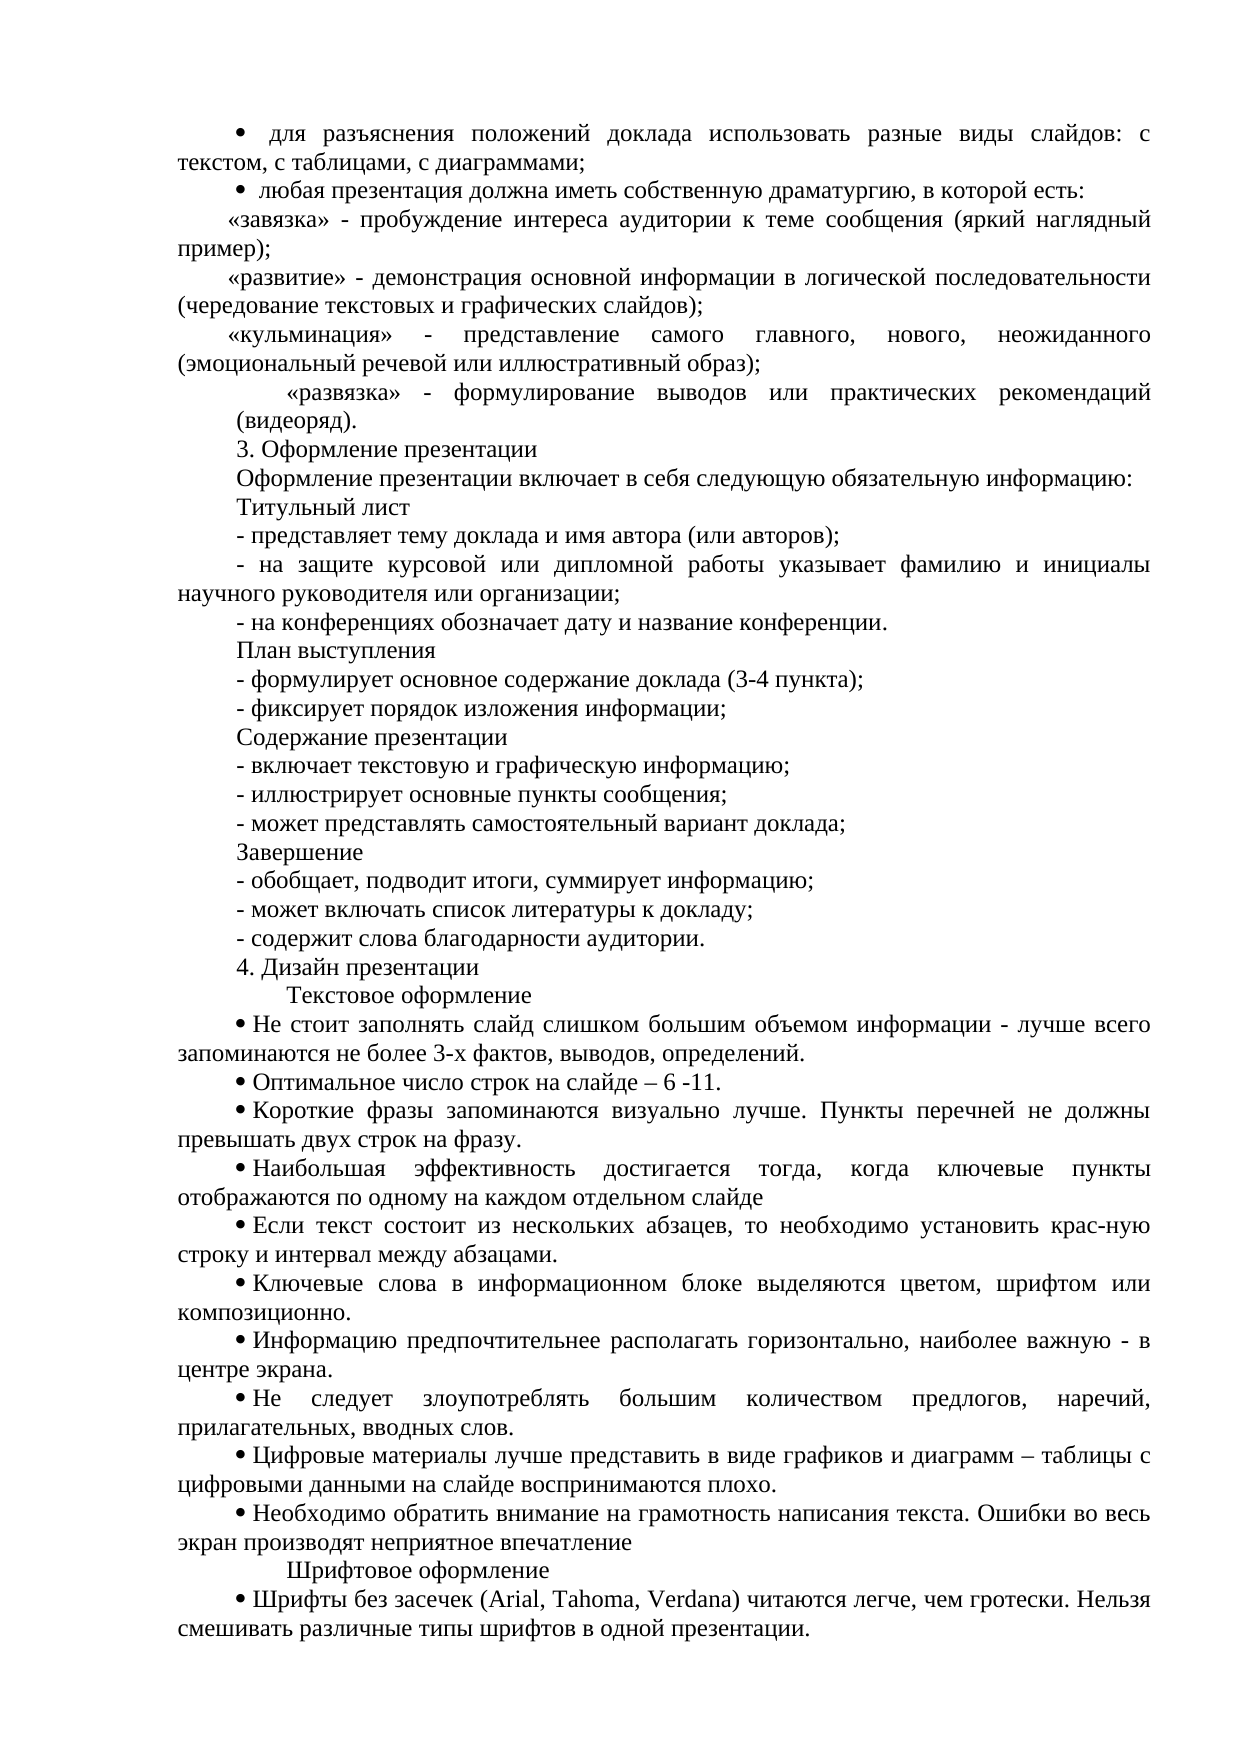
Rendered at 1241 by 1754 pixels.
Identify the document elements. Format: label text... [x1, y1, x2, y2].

text Оформление презентации включает в себя следующую обязательную информацию: [177, 463, 1152, 492]
text - на защите курсовой или дипломной работы указывает фамилию и инициалы научного руководителя или организации; [177, 549, 1152, 607]
text План выступления [177, 636, 1152, 664]
text Текстовое оформление [236, 981, 1152, 1009]
list Оптимальное число строк на слайде – 6 -11. [177, 1067, 1152, 1096]
text - на конференциях обозначает дату и название конференции. [177, 607, 1152, 636]
list для разъяснения положений доклада использовать разные виды слайдов: с текстом, с таблицами, с диаграммами; [177, 118, 1152, 176]
text Содержание презентации [177, 722, 1152, 751]
list Наибольшая эффективность достигается тогда, когда ключевые пункты отображаются по одному на каждом отдельном слайде [177, 1153, 1152, 1211]
text Шрифтовое оформление [236, 1556, 1152, 1584]
list Не стоит заполнять слайд слишком большим объемом информации - лучше всего запоминаются не более 3-х фактов, выводов, определений. [177, 1009, 1152, 1067]
text - содержит слова благодарности аудитории. [177, 923, 1152, 952]
text - может включать список литературы к докладу; [177, 894, 1152, 923]
list Необходимо обратить внимание на грамотность написания текста. Ошибки во весь экран производят неприятное впечатление [177, 1498, 1152, 1556]
list Не следует злоупотреблять большим количеством предлогов, наречий, прилагательных, вводных слов. [177, 1383, 1152, 1441]
text «кульминация» - представление самого главного, нового, неожиданного (эмоциональный речевой или иллюстративный образ); [177, 319, 1152, 377]
text «развитие» - демонстрация основной информации в логической последовательности (чередование текстовых и графических слайдов); [177, 262, 1152, 319]
text - иллюстрирует основные пункты сообщения; [177, 779, 1152, 808]
text - обобщает, подводит итоги, суммирует информацию; [177, 866, 1152, 894]
text «завязка» - пробуждение интереса аудитории к теме сообщения (яркий наглядный пример); [177, 204, 1152, 262]
list Ключевые слова в информационном блоке выделяются цветом, шрифтом или композиционно. [177, 1268, 1152, 1326]
text - представляет тему доклада и имя автора (или авторов); [177, 521, 1152, 549]
list Информацию предпочтительнее располагать горизонтально, наиболее важную - в центре экрана. [177, 1326, 1152, 1383]
text 3. Оформление презентации [177, 434, 1152, 463]
text - формулирует основное содержание доклада (3-4 пункта); [177, 664, 1152, 693]
list Шрифты без засечек (Arial, Tahoma, Verdana) читаются легче, чем гротески. Нельзя смешивать различные типы шрифтов в одной презентации. [177, 1584, 1152, 1642]
text - может представлять самостоятельный вариант доклада; [177, 808, 1152, 837]
text Завершение [177, 837, 1152, 866]
list любая презентация должна иметь собственную драматургию, в которой есть: [177, 176, 1152, 204]
text 4. Дизайн презентации [177, 952, 1152, 981]
list Короткие фразы запоминаются визуально лучше. Пункты перечней не должны превышать двух строк на фразу. [177, 1096, 1152, 1153]
text «развязка» - формулирование выводов или практических рекомендаций (видеоряд). [236, 377, 1152, 434]
text - фиксирует порядок изложения информации; [177, 693, 1152, 722]
text - включает текстовую и графическую информацию; [177, 751, 1152, 779]
list Если текст состоит из нескольких абзацев, то необходимо установить крас-ную строку и интервал между абзацами. [177, 1211, 1152, 1268]
list Цифровые материалы лучше представить в виде графиков и диаграмм – таблицы с цифровыми данными на слайде воспринимаются плохо. [177, 1441, 1152, 1498]
text Титульный лист [177, 492, 1152, 521]
